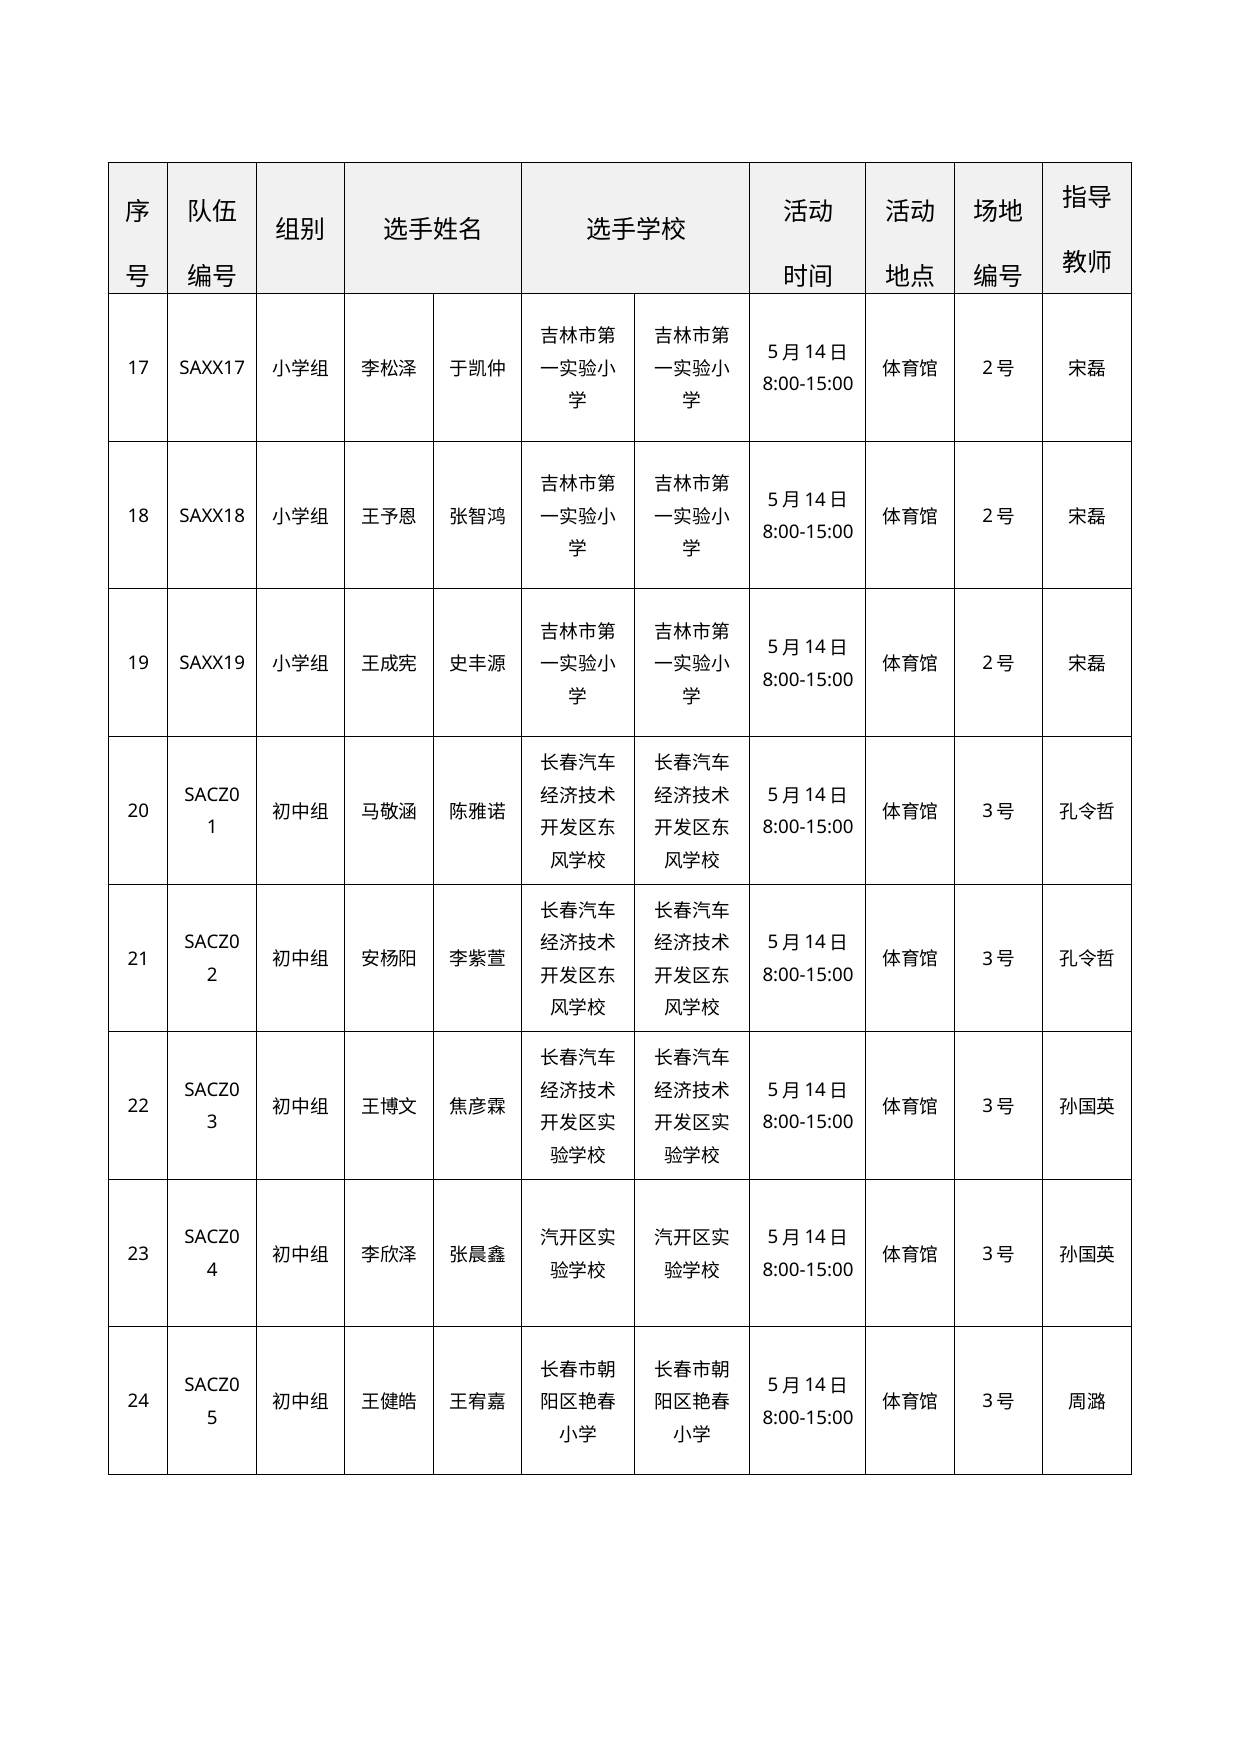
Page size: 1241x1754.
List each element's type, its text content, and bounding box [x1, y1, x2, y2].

table_cell 初中组 [257, 885, 344, 1031]
table_cell 5月14日8:00-15:00 [750, 589, 865, 736]
table_cell 长春汽车经济技术开发区实验学校 [635, 1032, 749, 1179]
table_cell 体育馆 [866, 1327, 954, 1474]
table_cell 2号 [955, 442, 1042, 588]
table_header 指导 教师 [1043, 163, 1131, 293]
table_header 活动 地点 [866, 163, 954, 293]
table_cell 初中组 [257, 737, 344, 883]
table_cell SACZ03 [168, 1032, 256, 1179]
table_cell 王博文 [345, 1032, 433, 1179]
table_header 场地 编号 [955, 163, 1042, 293]
table_cell 周潞 [1043, 1327, 1131, 1474]
table_cell 5月14日8:00-15:00 [750, 294, 865, 441]
table_cell 初中组 [257, 1327, 344, 1474]
table_cell 吉林市第一实验小学 [522, 589, 634, 736]
table_cell 5月14日8:00-15:00 [750, 737, 865, 883]
table_cell 孔令哲 [1043, 737, 1131, 883]
table_cell 2号 [955, 294, 1042, 441]
table_cell 宋磊 [1043, 442, 1131, 588]
table_cell 宋磊 [1043, 294, 1131, 441]
table_cell 吉林市第一实验小学 [635, 294, 749, 441]
table_cell 汽开区实验学校 [635, 1180, 749, 1326]
table_cell 张智鸿 [434, 442, 521, 588]
table_cell 初中组 [257, 1180, 344, 1326]
table_cell 体育馆 [866, 294, 954, 441]
table_cell 22 [109, 1032, 167, 1179]
table_cell 3号 [955, 885, 1042, 1031]
table_cell 21 [109, 885, 167, 1031]
table_cell 长春汽车经济技术开发区实验学校 [522, 1032, 634, 1179]
table_cell 孙国英 [1043, 1032, 1131, 1179]
table_cell 安杨阳 [345, 885, 433, 1031]
table_cell 孙国英 [1043, 1180, 1131, 1326]
table_header 组别 [257, 163, 344, 293]
table_cell SAXX17 [168, 294, 256, 441]
table_cell 体育馆 [866, 589, 954, 736]
table_cell 王予恩 [345, 442, 433, 588]
table_cell 王成宪 [345, 589, 433, 736]
table_header 序号 [109, 163, 167, 293]
table_cell 王宥嘉 [434, 1327, 521, 1474]
table_cell 长春汽车经济技术开发区东风学校 [635, 885, 749, 1031]
table_cell SACZ01 [168, 737, 256, 883]
table_cell 吉林市第一实验小学 [522, 442, 634, 588]
table_cell 小学组 [257, 589, 344, 736]
table_cell SACZ04 [168, 1180, 256, 1326]
table_cell 马敬涵 [345, 737, 433, 883]
table_cell 体育馆 [866, 1032, 954, 1179]
table_cell 20 [109, 737, 167, 883]
table_cell 3号 [955, 1327, 1042, 1474]
table_cell 18 [109, 442, 167, 588]
table_cell 李松泽 [345, 294, 433, 441]
table_cell 史丰源 [434, 589, 521, 736]
table_cell 长春市朝阳区艳春小学 [635, 1327, 749, 1474]
table_cell 吉林市第一实验小学 [522, 294, 634, 441]
table_cell 5月14日8:00-15:00 [750, 885, 865, 1031]
table_cell 5月14日8:00-15:00 [750, 442, 865, 588]
table_cell SAXX18 [168, 442, 256, 588]
table_cell 2号 [955, 589, 1042, 736]
table_cell 体育馆 [866, 1180, 954, 1326]
table_cell 3号 [955, 1180, 1042, 1326]
table_cell 汽开区实验学校 [522, 1180, 634, 1326]
table_cell 17 [109, 294, 167, 441]
table_cell 19 [109, 589, 167, 736]
table_cell 孔令哲 [1043, 885, 1131, 1031]
table_cell 体育馆 [866, 737, 954, 883]
table_cell 5月14日8:00-15:00 [750, 1032, 865, 1179]
table_cell 宋磊 [1043, 589, 1131, 736]
table_cell 焦彦霖 [434, 1032, 521, 1179]
table_cell 5月14日8:00-15:00 [750, 1180, 865, 1326]
table_cell 3号 [955, 1032, 1042, 1179]
table_cell 体育馆 [866, 885, 954, 1031]
table_cell 小学组 [257, 294, 344, 441]
table_cell 陈雅诺 [434, 737, 521, 883]
table_header 选手姓名 [345, 163, 521, 293]
table_cell 于凯仲 [434, 294, 521, 441]
table_cell 长春市朝阳区艳春小学 [522, 1327, 634, 1474]
table_cell 24 [109, 1327, 167, 1474]
table_cell 长春汽车经济技术开发区东风学校 [522, 737, 634, 883]
table_cell 李欣泽 [345, 1180, 433, 1326]
table_cell 体育馆 [866, 442, 954, 588]
table_cell SAXX19 [168, 589, 256, 736]
table_cell 5月14日8:00-15:00 [750, 1327, 865, 1474]
table_header 活动 时间 [750, 163, 865, 293]
table_cell 吉林市第一实验小学 [635, 589, 749, 736]
table_cell 初中组 [257, 1032, 344, 1179]
table_cell SACZ05 [168, 1327, 256, 1474]
table_cell 23 [109, 1180, 167, 1326]
table_cell 王健皓 [345, 1327, 433, 1474]
table_cell 长春汽车经济技术开发区东风学校 [522, 885, 634, 1031]
table_header 选手学校 [522, 163, 749, 293]
table_cell 小学组 [257, 442, 344, 588]
table_cell SACZ02 [168, 885, 256, 1031]
table_cell 李紫萱 [434, 885, 521, 1031]
table_cell 3号 [955, 737, 1042, 883]
table_cell 吉林市第一实验小学 [635, 442, 749, 588]
table_header 队伍 编号 [168, 163, 256, 293]
table_cell 长春汽车经济技术开发区东风学校 [635, 737, 749, 883]
table_cell 张晨鑫 [434, 1180, 521, 1326]
